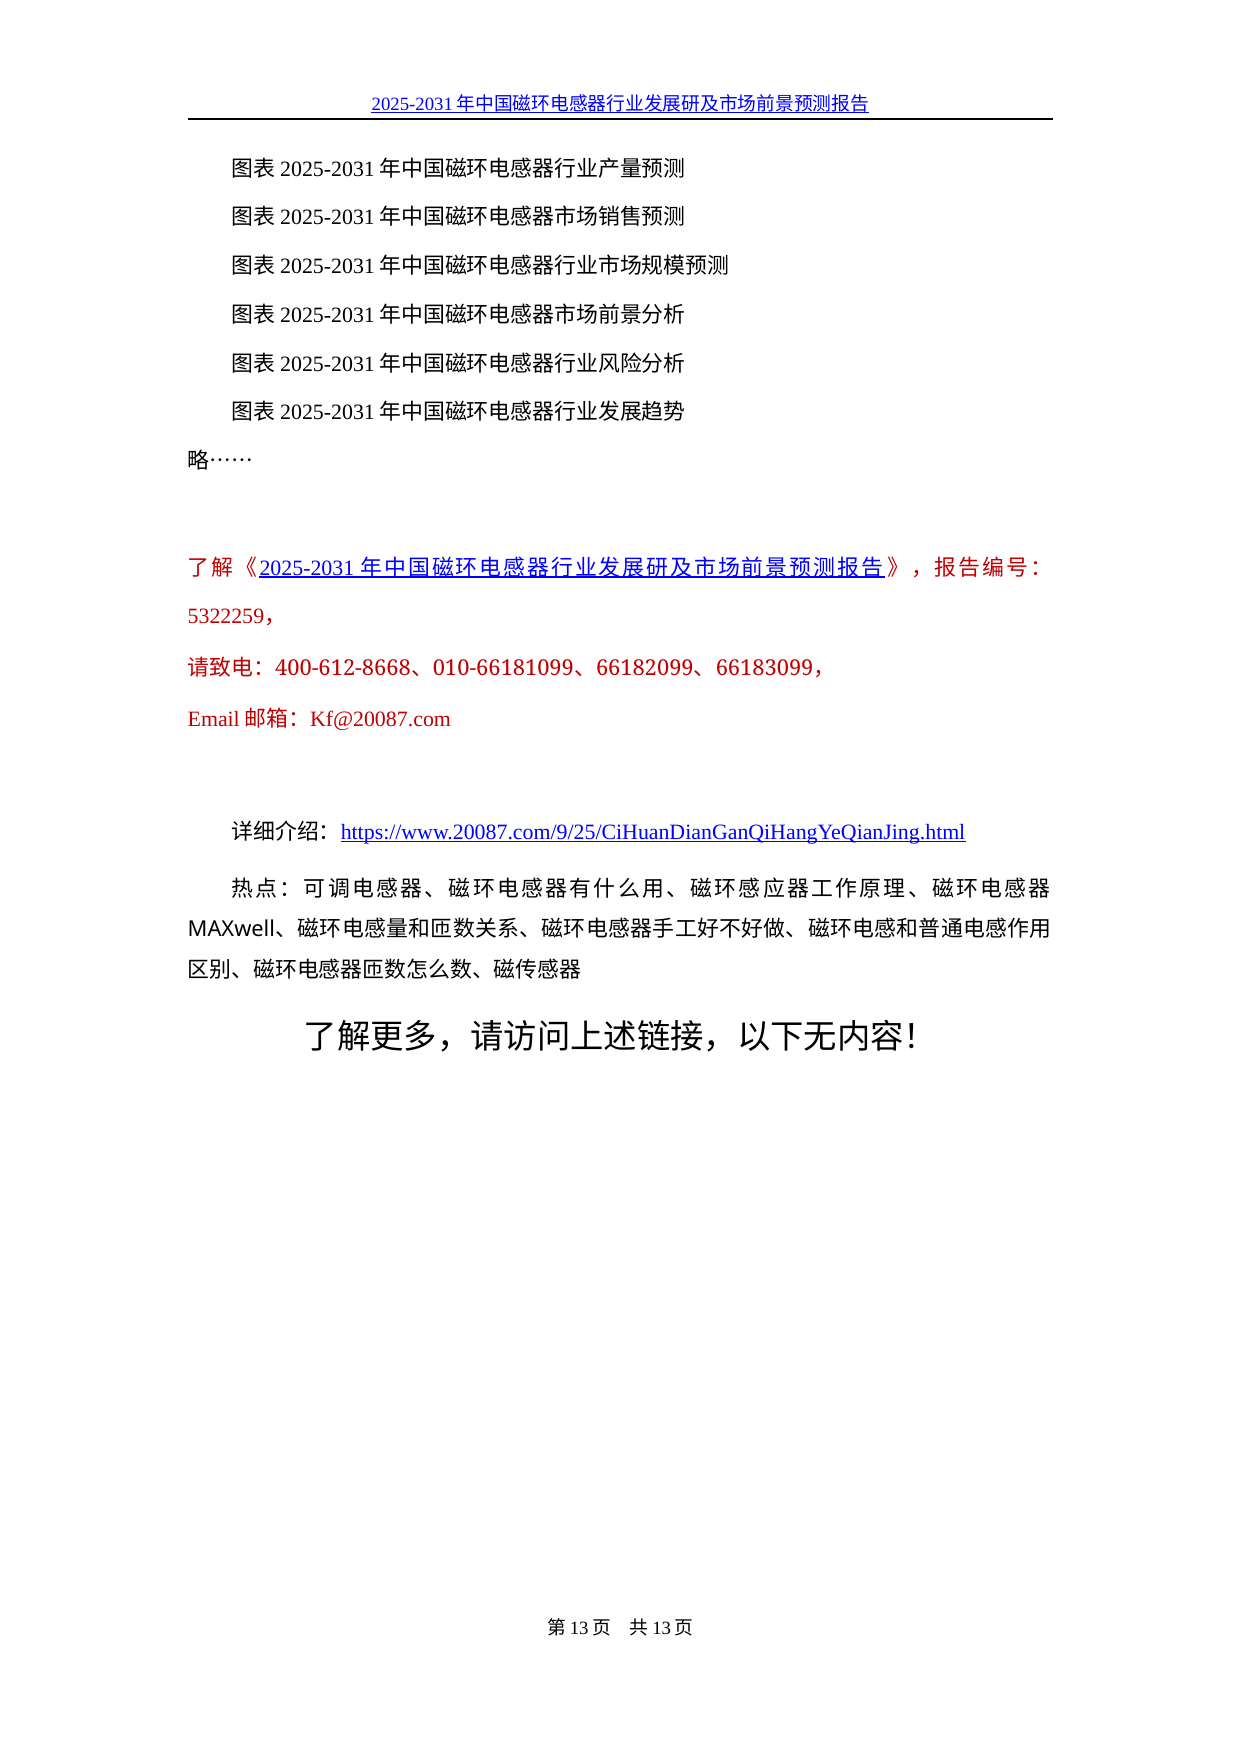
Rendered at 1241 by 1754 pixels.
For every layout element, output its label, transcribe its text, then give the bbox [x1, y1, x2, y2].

text 请致电：400-612-8668、010-66181099、66182099、66183099， [187, 649, 1053, 682]
text 了解《2025-2031年中国磁环电感器行业发展研及市场前景预测报告》，报告编号：5322259， [187, 549, 1053, 630]
title 了解更多，请访问上述链接，以下无内容！ [187, 1002, 1053, 1067]
text 热点：可调电感器、磁环电感器有什么用、磁环感应器工作原理、磁环电感器MAXwell、磁环电感量和匝数关系、磁环电感器手工好不好做、磁环电感和普通电感作用区别、磁环电感器匝数怎么数、磁传感器 [187, 871, 1053, 984]
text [187, 150, 1053, 475]
text 详细介绍：https://www.20087.com/9/25/CiHuanDianGanQiHangYeQianJing.html [187, 814, 1053, 846]
text Email邮箱：Kf@20087.com [187, 701, 1053, 733]
